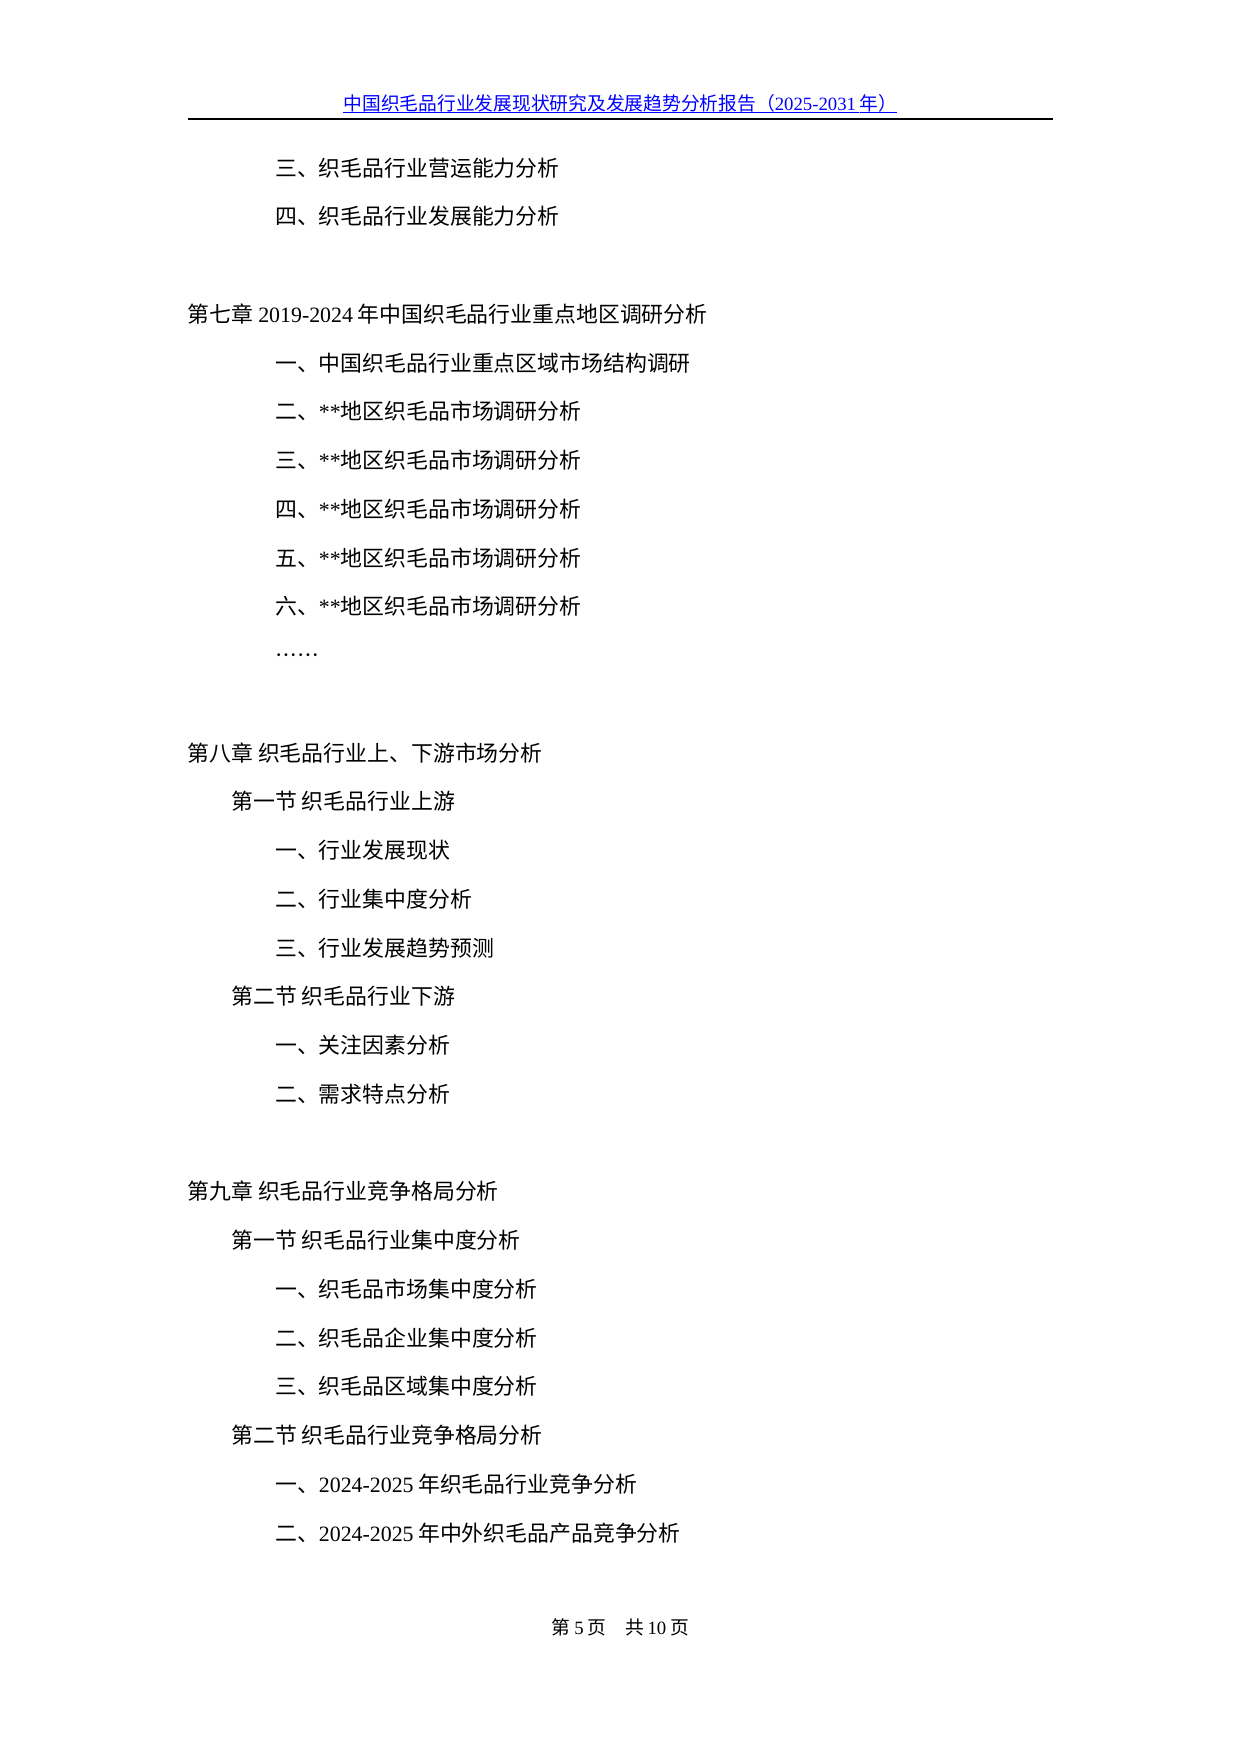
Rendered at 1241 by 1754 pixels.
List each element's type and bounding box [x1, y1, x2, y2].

text [187, 150, 1053, 1548]
